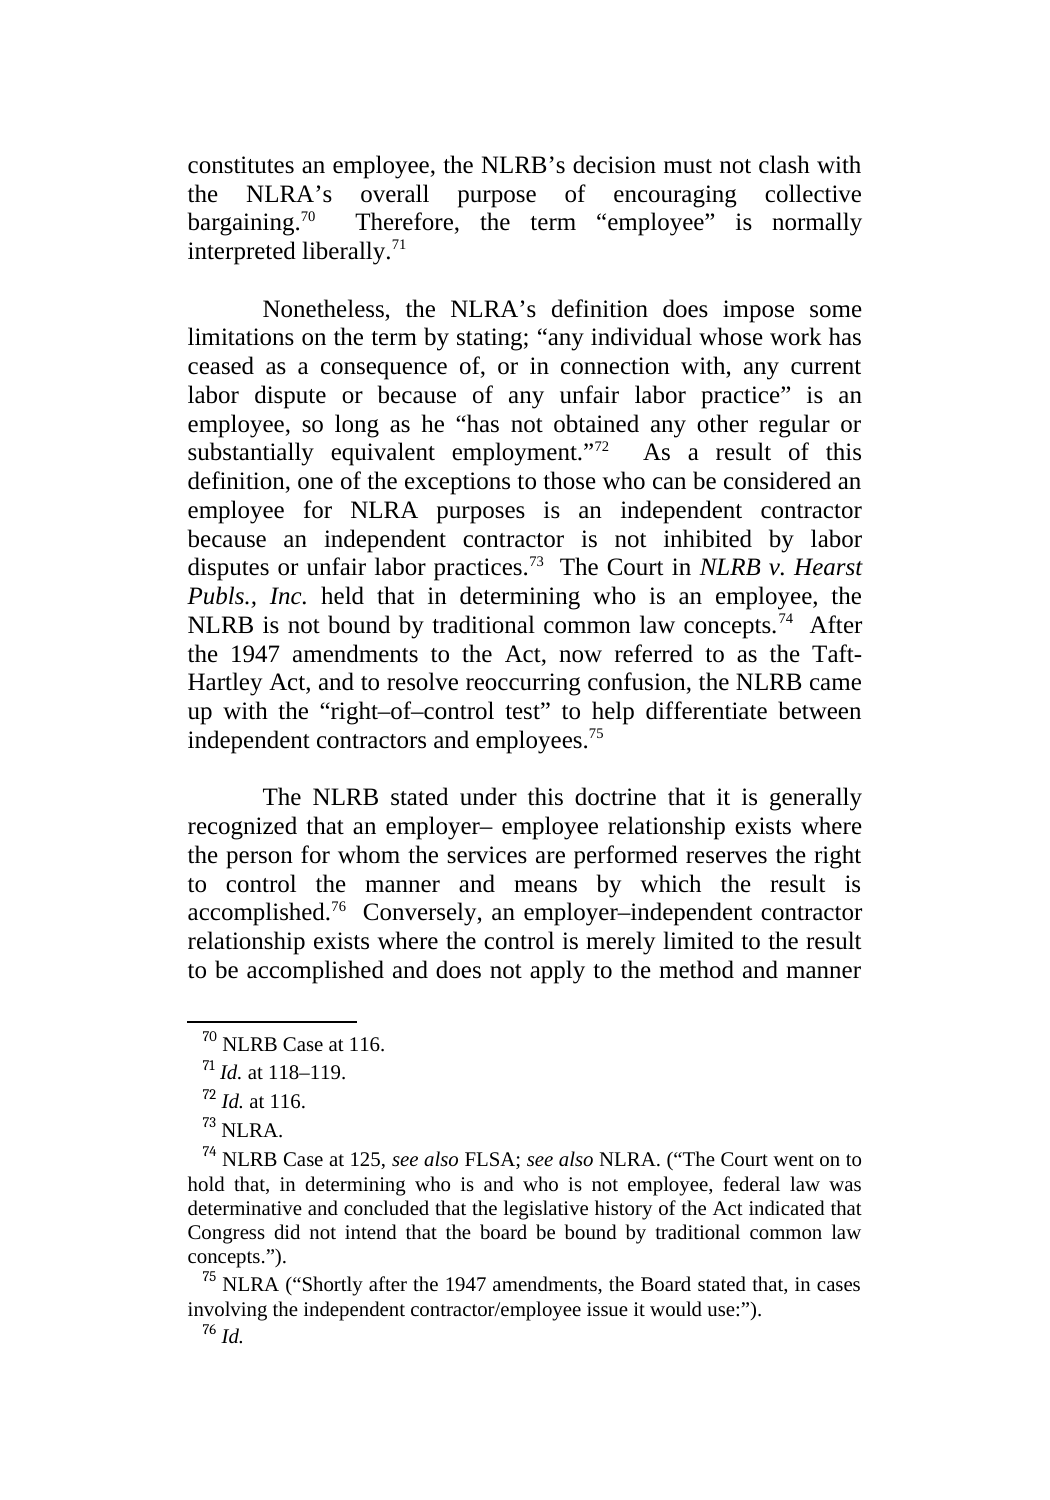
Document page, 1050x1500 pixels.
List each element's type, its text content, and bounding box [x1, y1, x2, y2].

text Nonetheless, the NLRA’s definition does impose some limitations on the term by stating; “any individual whose work has ceased as a consequence of, or in connection with, any current labor dispute or because of any unfair labor practice” is an employee, so long as he “has not obtained any other regular or substantially equivalent employment.” As a result of this definition, one of the exceptions to those who can be considered an employee for NLRA purposes is an independent contractor because an independent contractor is not inhibited by labor disputes or unfair labor practices. The Court in NLRB v. Hearst Publs., Inc. held that in determining who is an employee, the NLRB is not bound by traditional common law concepts. After the 1947 amendments to the Act, now referred to as the Taft-Hartley Act, and to resolve reoccurring confusion, the NLRB came up with the “right–of–control test” to help differentiate between independent contractors and employees. [187, 294, 862, 754]
text As of 2017, negotiations have not been successful because of the continuous dispute of whether drivers can be considered employees rather than independent contractors. The Supreme Court has recognized that the definition of the term “employee” from the National Labor Relations Act’s (“NLRA”) does not “explicitly define the term, and has therefore held that the National Labor Relations Board (“NLRB”), the entity that applies the definition to working individuals in the United Sates, has the primary responsibility to make that determination. However, the Supreme Court has also held that, generally, an employee is one who works for another for hire and that, in defining what constitutes an employee, the NLRB’s decision must not clash with the NLRA’s overall purpose of encouraging collective bargaining. Therefore, the term “employee” is normally interpreted liberally. [187, 150, 862, 265]
text The NLRB stated under this doctrine that it is generally recognized that an employer– employee relationship exists where the person for whom the services are performed reserves the right to control the manner and means by which the result is accomplished. Conversely, an employer–independent contractor relationship exists where the control is merely limited to the result to be accomplished and does not apply to the method and manner of the services rendered. The Board then propounded several factors to help the determination, noting that the list is not a limitation. The important principles that the Board has expressed and would apply to Uber include: the right to hire and discharge; the permanence of the relationship; whether the work is part of the employer’s regular business; the extent to which the employer can control the details of the work; the method and determination of the amount of compensation; whether the person doing the work is engaged in an independent business or enterprise; and the parties’ belief as to the nature of the relationship created. [187, 782, 862, 984]
